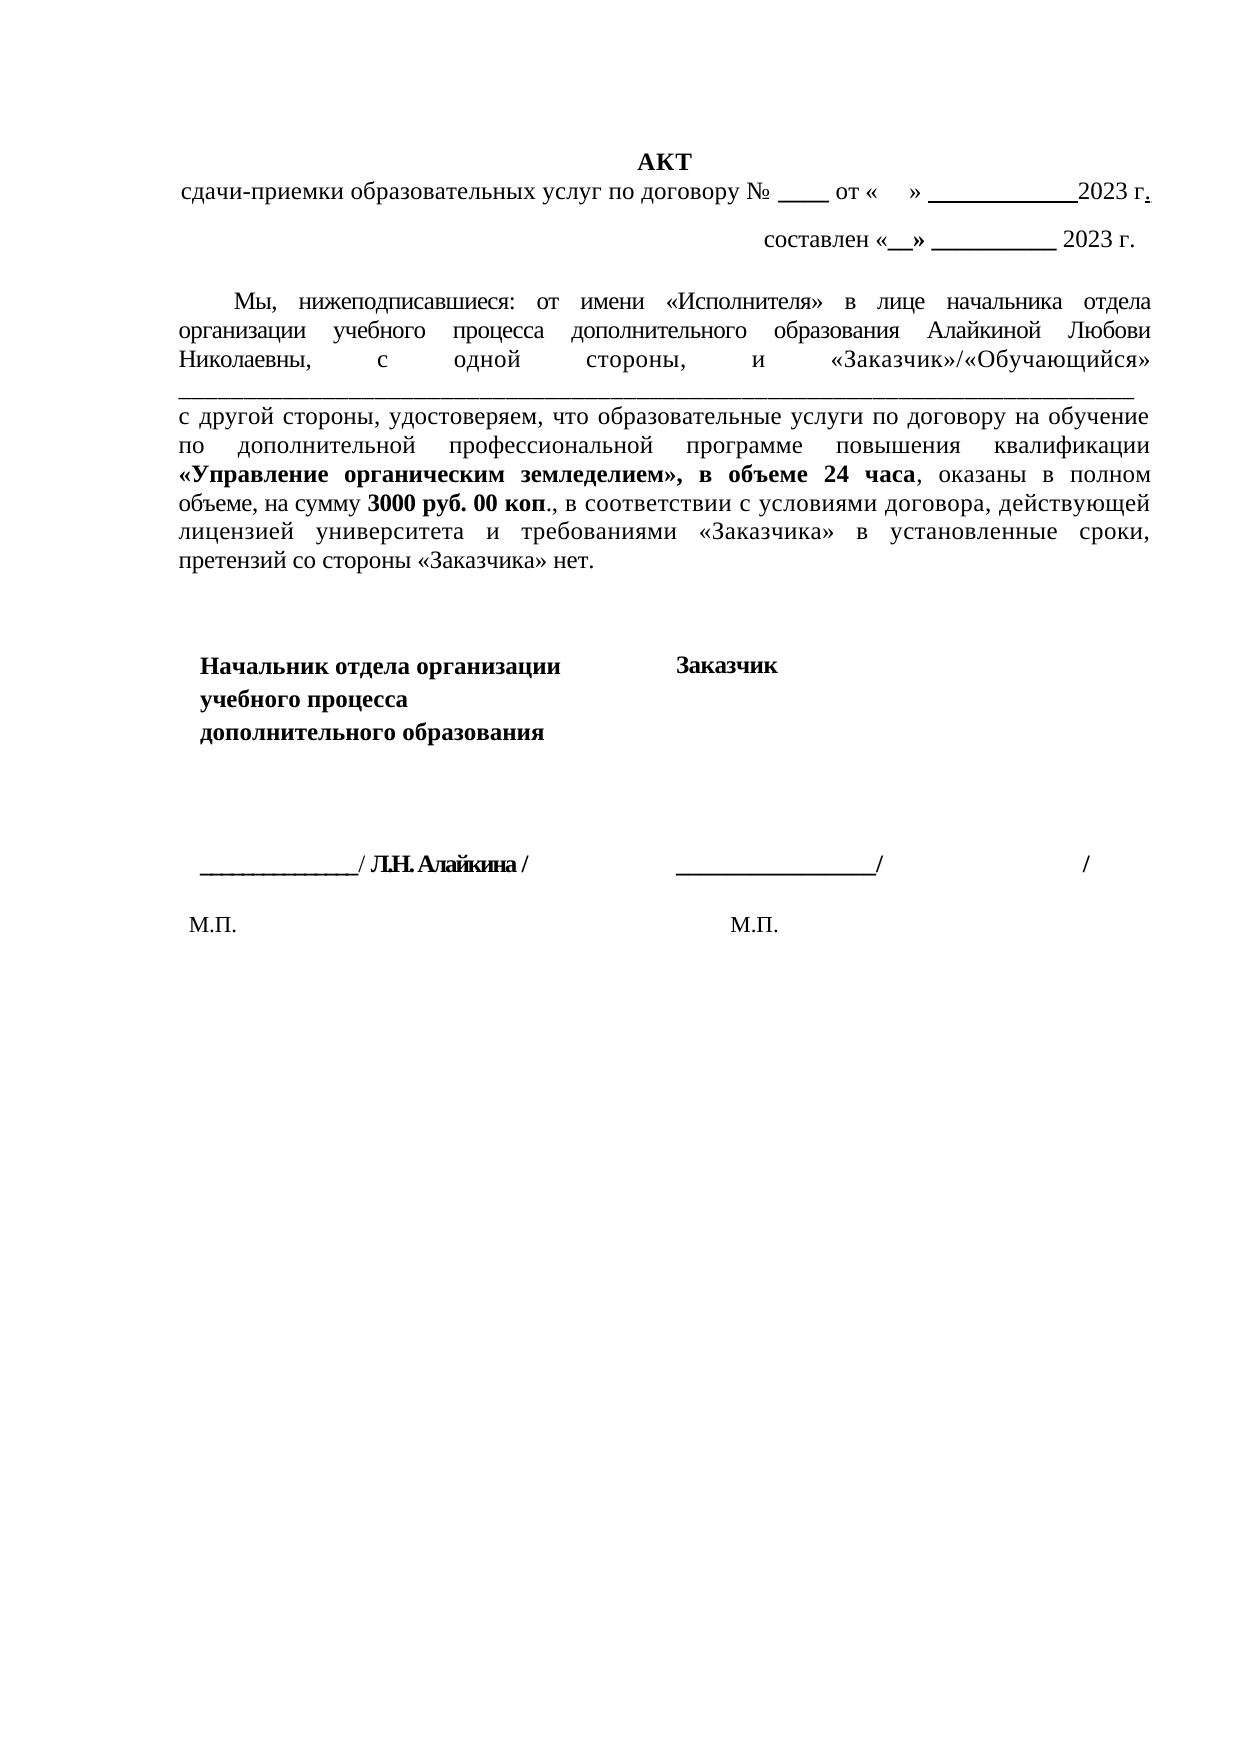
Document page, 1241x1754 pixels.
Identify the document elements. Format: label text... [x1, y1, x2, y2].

text сдачи-приемки образовательных услуг по договору № ____ от « » 2023 г. [180, 176, 1152, 205]
table_cell М.П. [144, 881, 686, 941]
table_cell М.П. [686, 881, 1240, 941]
text Мы, нижеподписавшиеся: от имени «Исполнителя» в лице начальника отдела организации учебного процесса дополнительного образования Алайкиной Любови Николаевны, с одной стороны, и «Заказчик»/«Обучающийся» _________________________________________________________________________ с другой стороны, удостоверяем, что образовательные услуги по договору на обучение по дополнительной профессиональной программе повышения квалификации «Управление органическим земледелием», в объеме 24 часа, оказаны в полном объеме, на сумму 3000 руб. 00 коп., в соответствии с условиями договора, действующей лицензией университета и требованиями «Заказчика» в установленные сроки, претензий со стороны «Заказчика» нет. [178, 286, 1152, 574]
text АКТ [177, 147, 1152, 176]
table_header [144, 617, 1240, 881]
text составлен «__» __________ 2023 г. [751, 224, 1152, 253]
